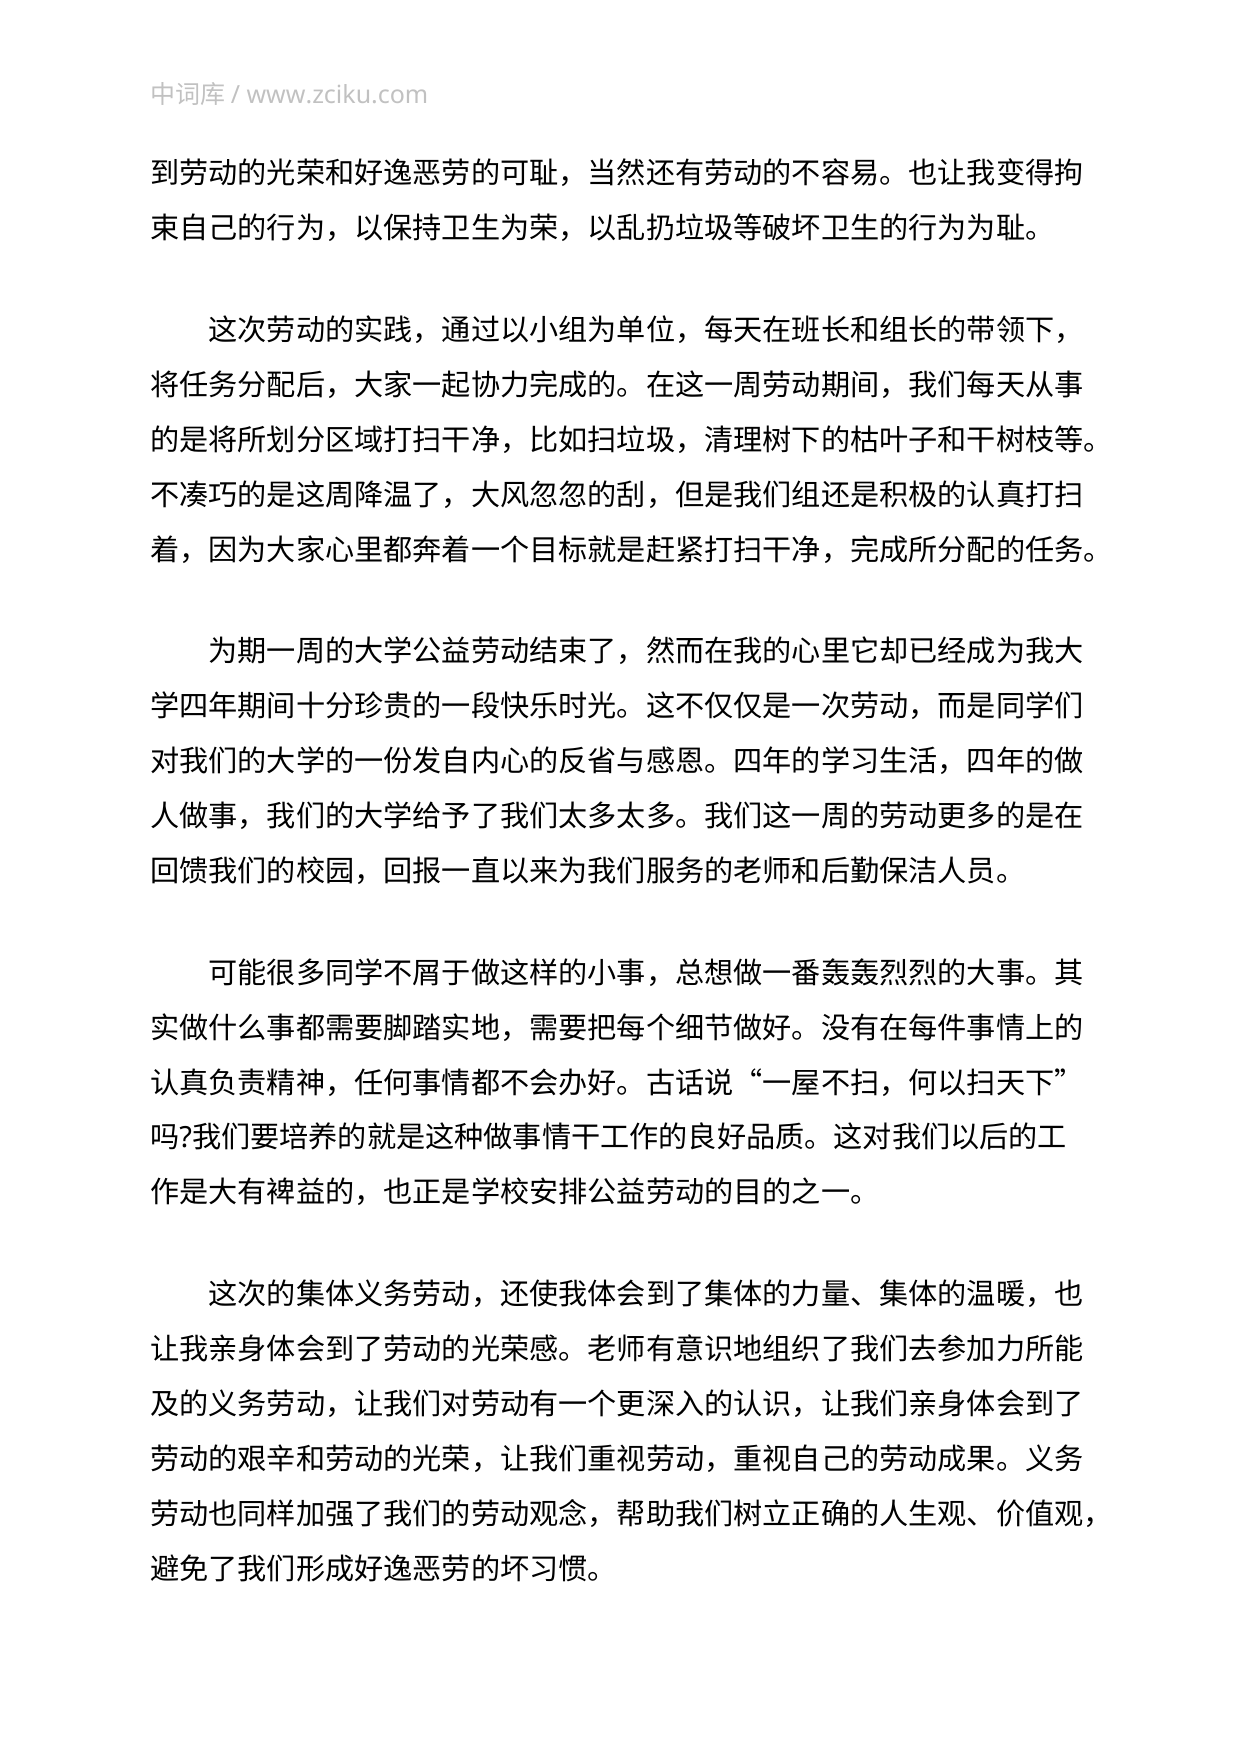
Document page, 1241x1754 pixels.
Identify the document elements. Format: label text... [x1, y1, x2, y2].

text 为期一周的大学公益劳动结束了，然而在我的心里它却已经成为我大学四年期间十分珍贵的一段快乐时光。这不仅仅是一次劳动，而是同学们对我们的大学的一份发自内心的反省与感恩。四年的学习生活，四年的做人做事，我们的大学给予了我们太多太多。我们这一周的劳动更多的是在回馈我们的校园，回报一直以来为我们服务的老师和后勤保洁人员。 [150, 628, 1090, 890]
text 这次的集体义务劳动，还使我体会到了集体的力量、集体的温暖，也让我亲身体会到了劳动的光荣感。老师有意识地组织了我们去参加力所能及的义务劳动，让我们对劳动有一个更深入的认识，让我们亲身体会到了劳动的艰辛和劳动的光荣，让我们重视劳动，重视自己的劳动成果。义务劳动也同样加强了我们的劳动观念，帮助我们树立正确的人生观、价值观，避免了我们形成好逸恶劳的坏习惯。 [150, 1271, 1090, 1588]
text 这次劳动的实践，通过以小组为单位，每天在班长和组长的带领下，将任务分配后，大家一起协力完成的。在这一周劳动期间，我们每天从事的是将所划分区域打扫干净，比如扫垃圾，清理树下的枯叶子和干树枝等。不凑巧的是这周降温了，大风忽忽的刮，但是我们组还是积极的认真打扫着，因为大家心里都奔着一个目标就是赶紧打扫干净，完成所分配的任务。 [150, 307, 1090, 568]
text 可能很多同学不屑于做这样的小事，总想做一番轰轰烈烈的大事。其实做什么事都需要脚踏实地，需要把每个细节做好。没有在每件事情上的认真负责精神，任何事情都不会办好。古话说“一屋不扫，何以扫天下”吗?我们要培养的就是这种做事情干工作的良好品质。这对我们以后的工作是大有裨益的，也正是学校安排公益劳动的目的之一。 [150, 949, 1090, 1211]
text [150, 150, 1090, 247]
